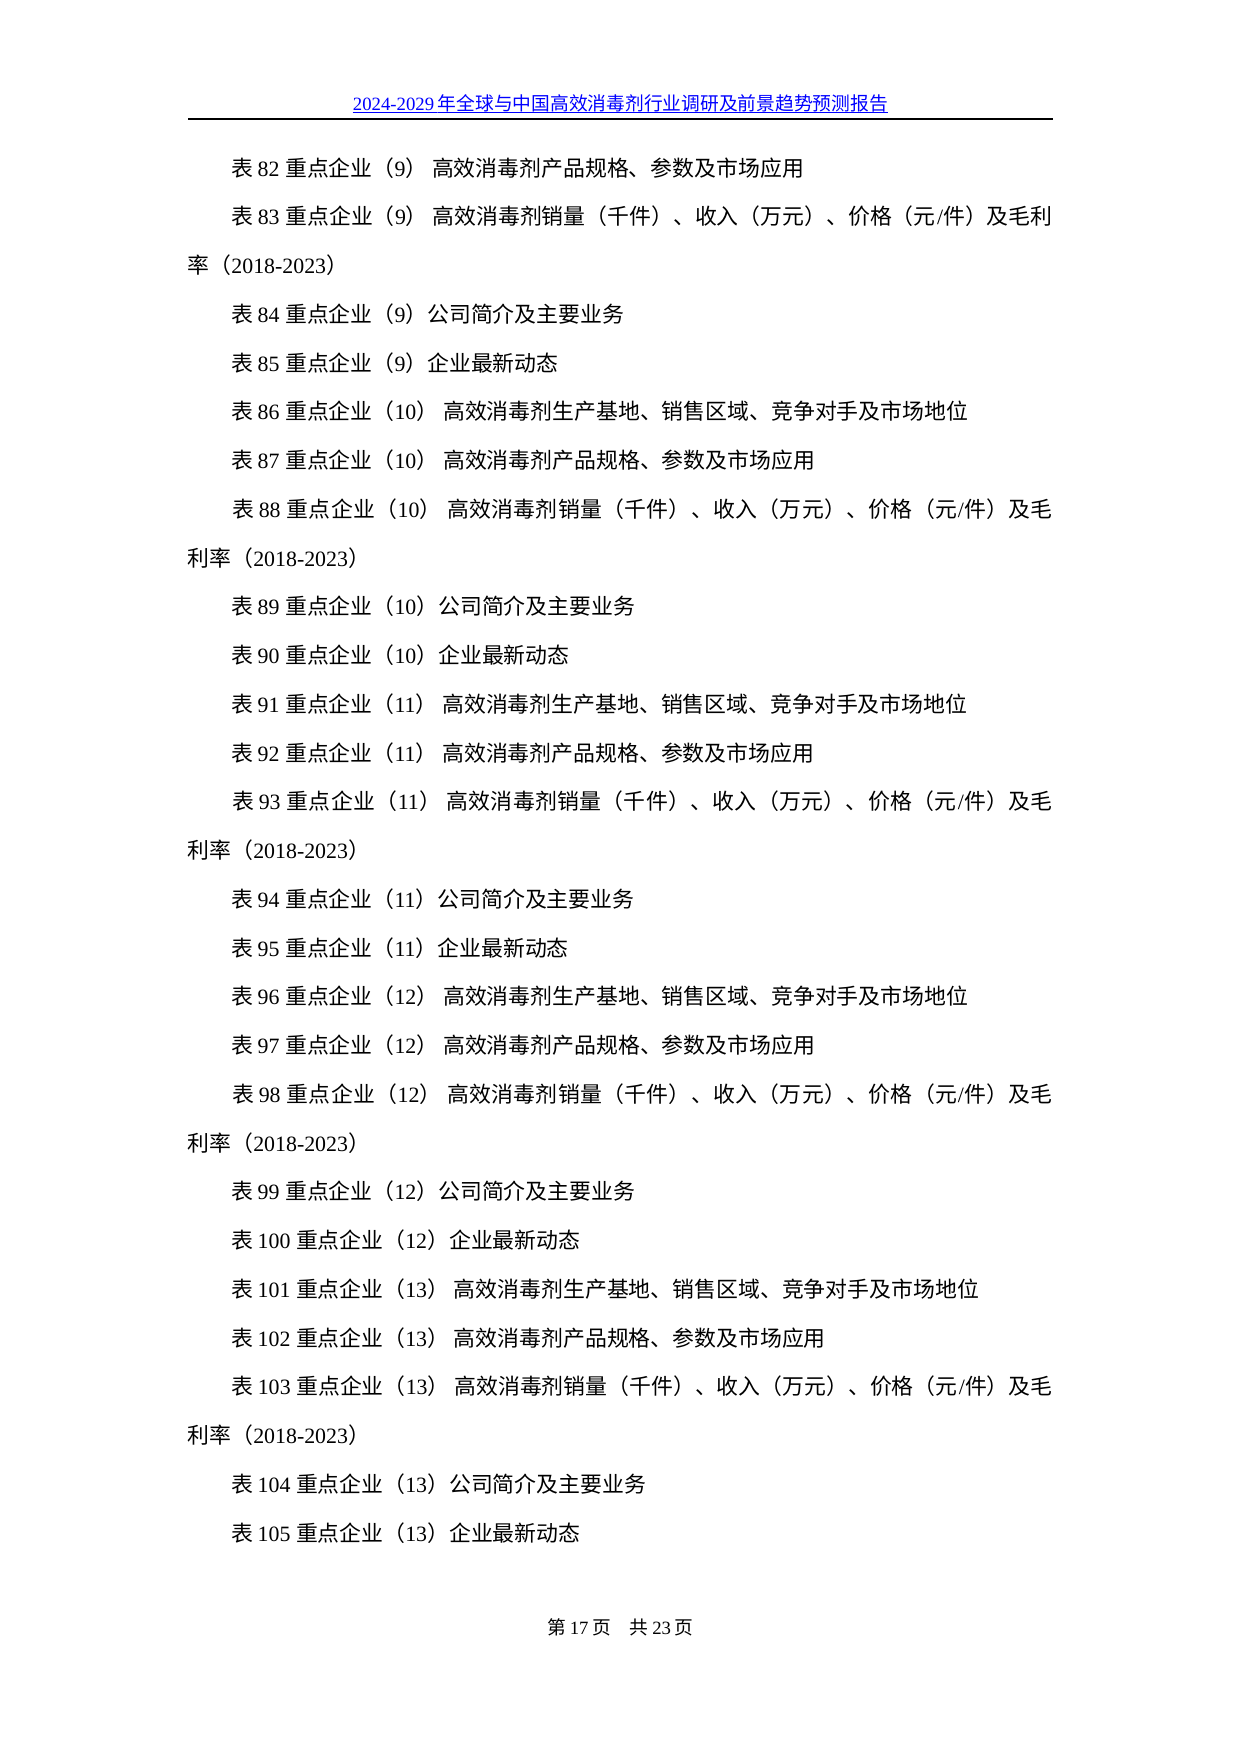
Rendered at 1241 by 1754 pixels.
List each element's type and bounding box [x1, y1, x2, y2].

text [187, 150, 1053, 1548]
